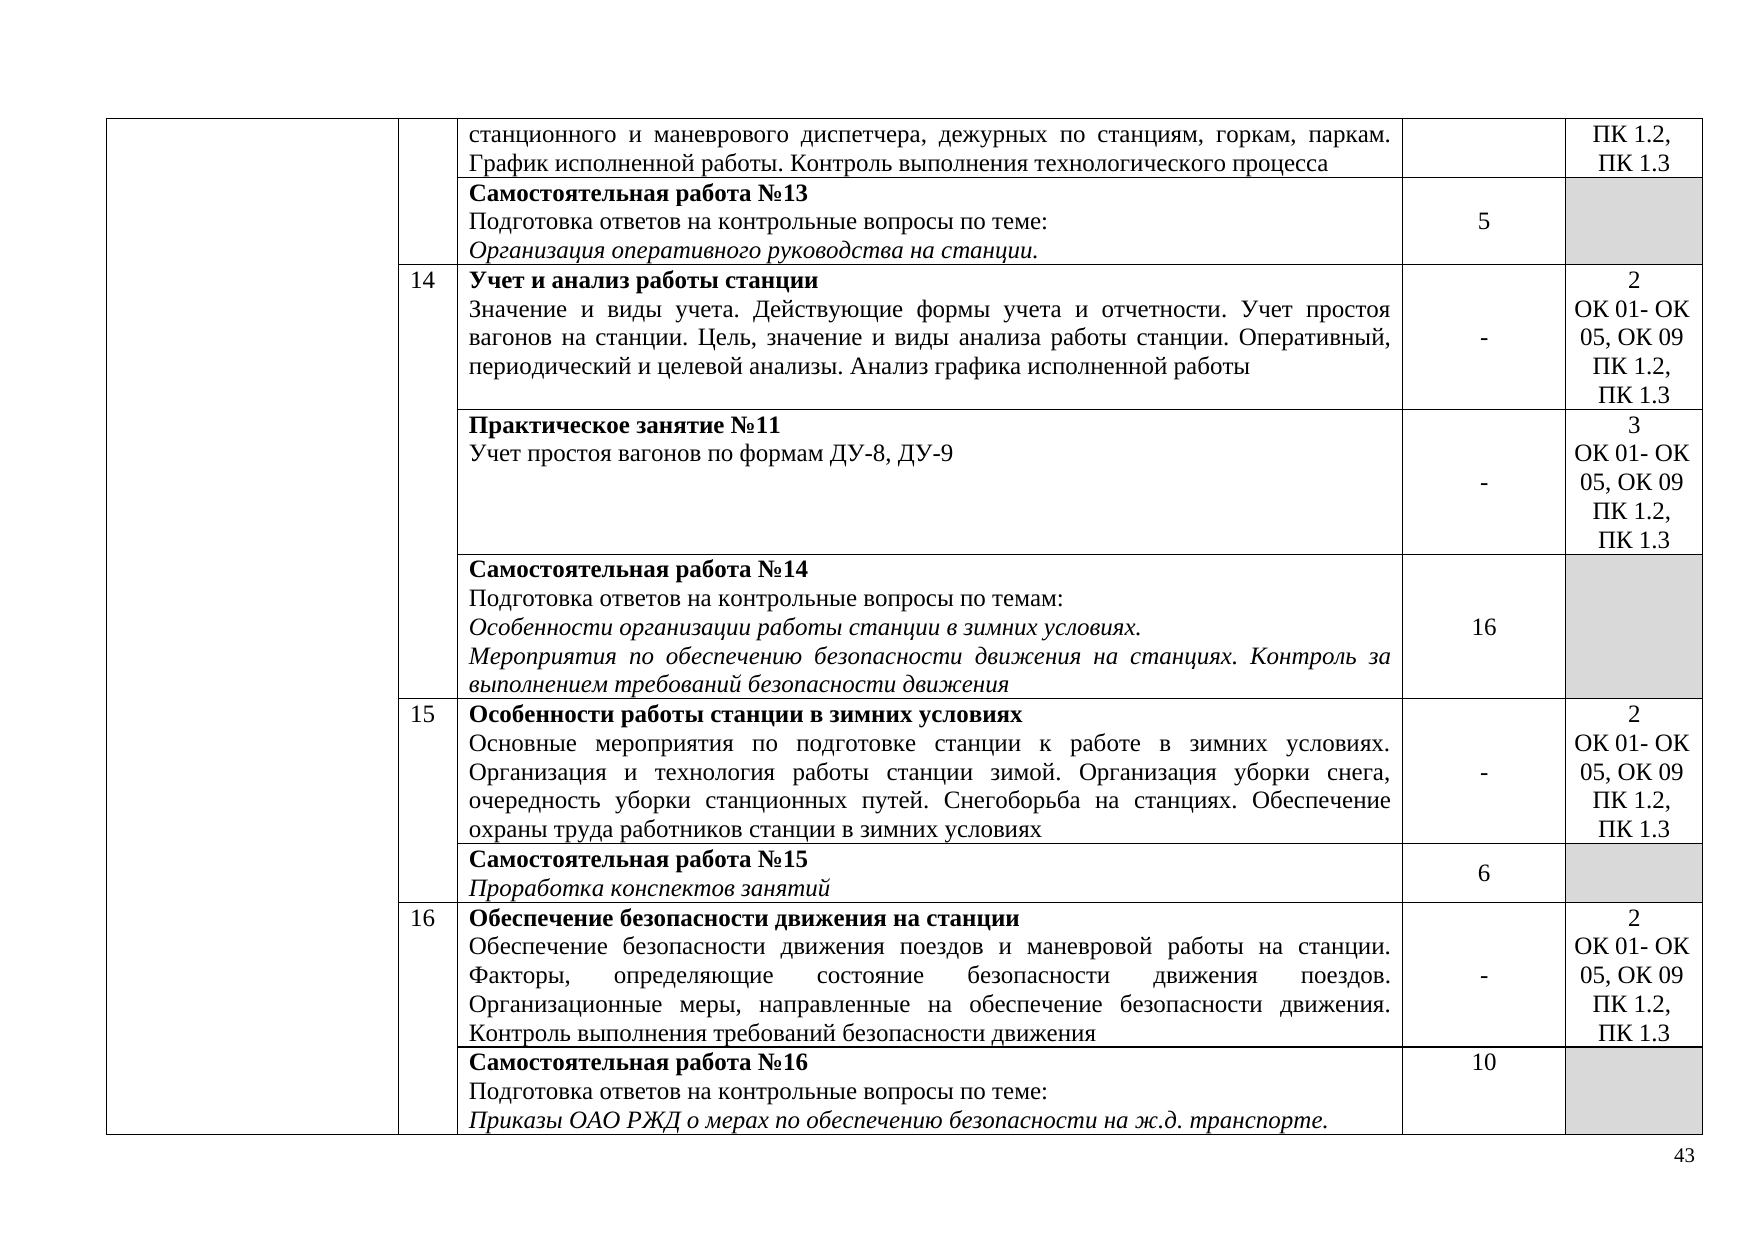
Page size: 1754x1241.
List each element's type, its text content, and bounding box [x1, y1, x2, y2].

table_cell - [1403, 410, 1565, 553]
table_cell [1566, 555, 1702, 698]
table_cell [1566, 178, 1702, 264]
table_cell Особенности работы станции в зимних условиях Основные мероприятия по подготовке станции к работе в зимних условиях. Организация и технология работы станции зимой. Организация уборки снега, очередность уборки станционных путей. Снегоборьба на станциях. Обеспечение охраны труда работников станции в зимних условиях [1023, 699, 1402, 843]
table_cell Самостоятельная работа №14 Подготовка ответов на контрольные вопросы по темам: Особенности организации работы станции в зимних условиях. Мероприятия по обеспечению безопасности движения на станциях. Контроль за выполнением требований безопасности движения [458, 555, 1402, 698]
table_cell 2 ОК 01- ОК 05, ОК 09 ПК 1.2, ПК 1.3 [1566, 903, 1702, 1046]
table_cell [1566, 119, 1702, 177]
table_cell Практическое занятие №11 Учет простоя вагонов по формам ДУ-8, ДУ-9 [458, 410, 1402, 553]
table_cell 15 [399, 699, 457, 902]
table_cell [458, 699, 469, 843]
table_cell [1566, 844, 1702, 902]
table_cell Обеспечение безопасности движения на станции Обеспечение безопасности движения поездов и маневровой работы на станции. Факторы, определяющие состояние безопасности движения поездов. Организационные меры, направленные на обеспечение безопасности движения. Контроль выполнения требований безопасности движения [1020, 903, 1402, 1046]
table_cell Учет и анализ работы станции Значение и виды учета. Действующие формы учета и отчетности. Учет простоя вагонов на станции. Цель, значение и виды анализа работы станции. Оперативный, периодический и целевой анализы. Анализ графика исполненной работы [458, 265, 1402, 409]
table_cell - [1403, 699, 1565, 843]
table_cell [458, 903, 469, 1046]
table_cell Самостоятельная работа №15 Проработка конспектов занятий [808, 844, 1402, 902]
table_cell - [1403, 903, 1565, 1046]
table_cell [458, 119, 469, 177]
table_cell 2 ОК 01- ОК 05, ОК 09 ПК 1.2, ПК 1.3 [1566, 699, 1702, 843]
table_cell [458, 1048, 1402, 1134]
table_cell 3 ОК 01- ОК 05, ОК 09 ПК 1.2, ПК 1.3 [1566, 410, 1702, 553]
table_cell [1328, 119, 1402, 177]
table_cell Самостоятельная работа №13 Подготовка ответов на контрольные вопросы по теме: Организация оперативного руководства на станции. [458, 178, 1402, 264]
table_cell 14 [399, 265, 457, 698]
table_cell - [1403, 265, 1565, 409]
table_cell [1566, 1048, 1702, 1134]
table_cell 16 [399, 903, 457, 1134]
table_cell 16 [1403, 555, 1565, 698]
table_cell 2 ОК 01- ОК 05, ОК 09 ПК 1.2, ПК 1.3 [1566, 265, 1702, 409]
table_cell 2 [1403, 119, 1565, 177]
table_cell 6 [1403, 844, 1565, 902]
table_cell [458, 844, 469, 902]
table_cell 13 [399, 119, 457, 264]
table_cell 10 [1403, 1048, 1565, 1134]
table_cell 5 [1403, 178, 1565, 264]
